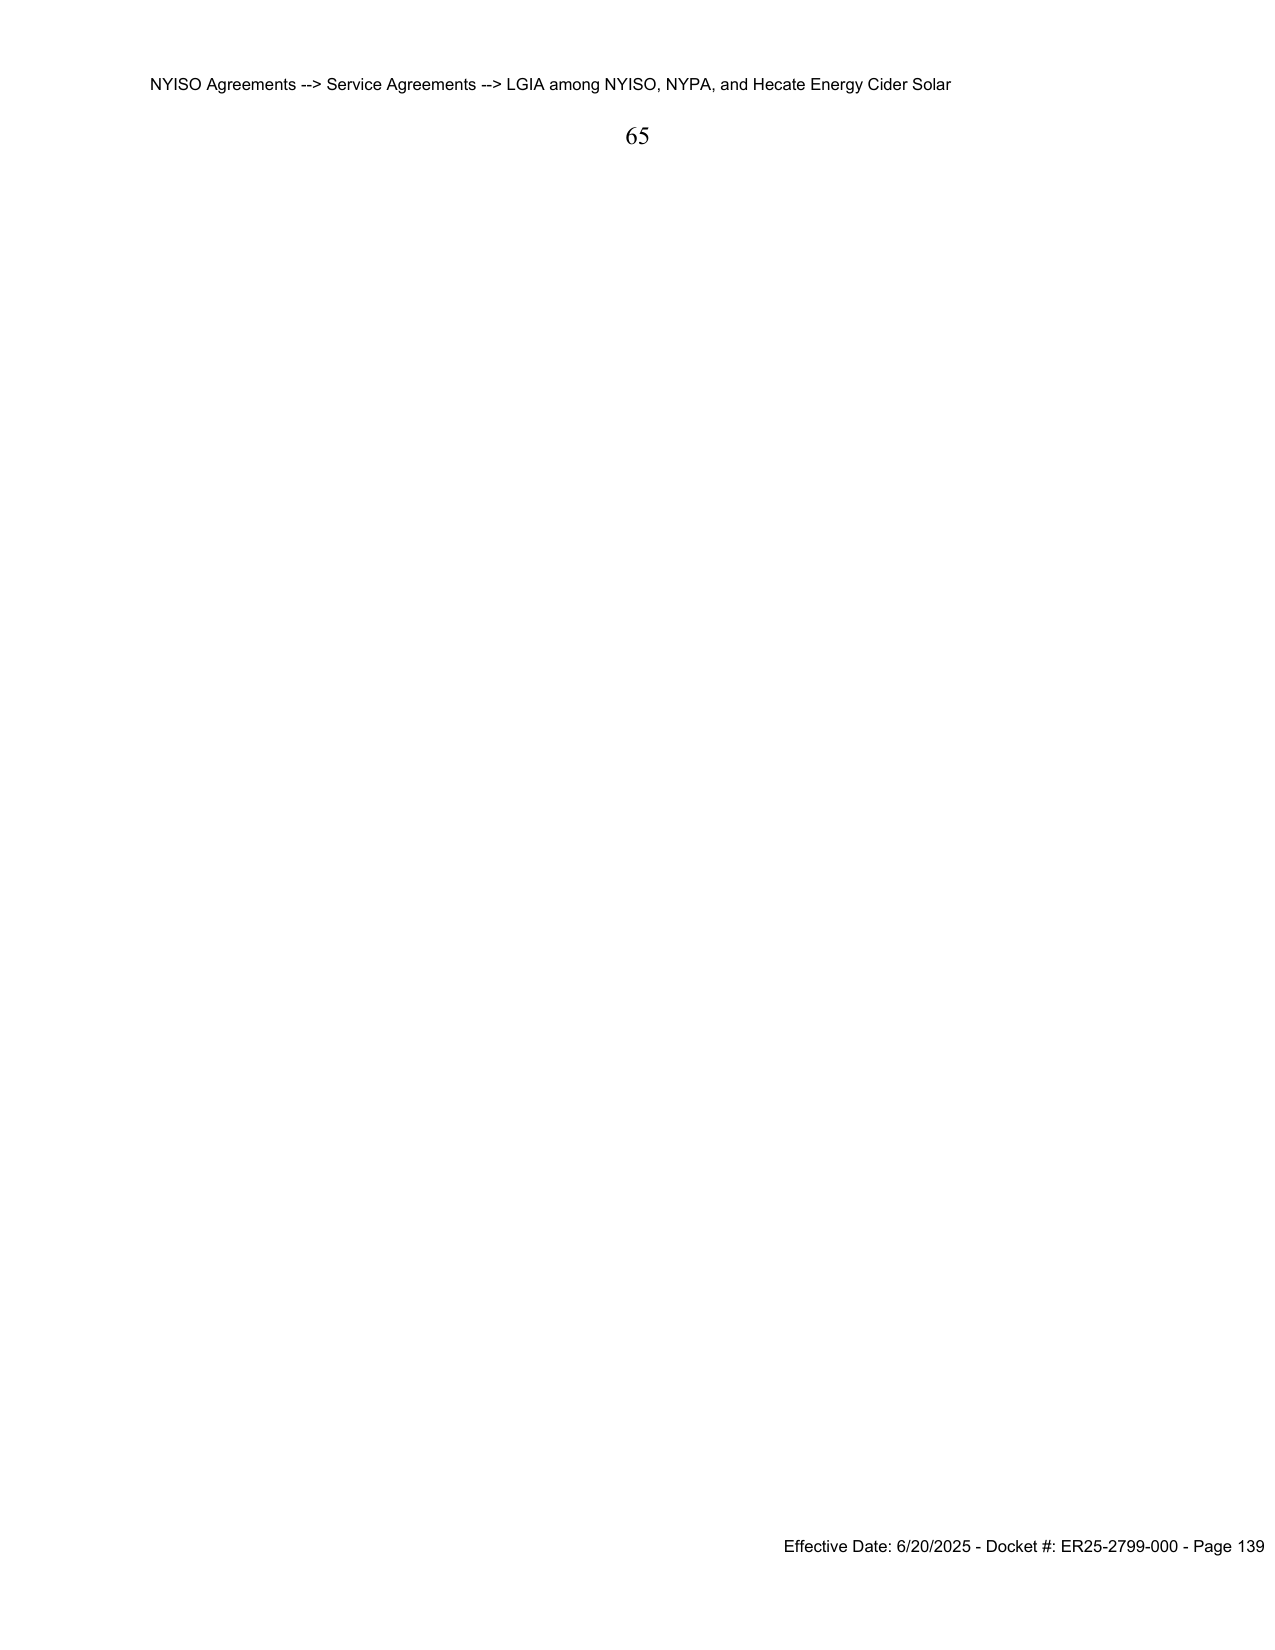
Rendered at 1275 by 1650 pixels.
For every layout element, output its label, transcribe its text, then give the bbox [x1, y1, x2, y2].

list 65 [625, 121, 1264, 150]
